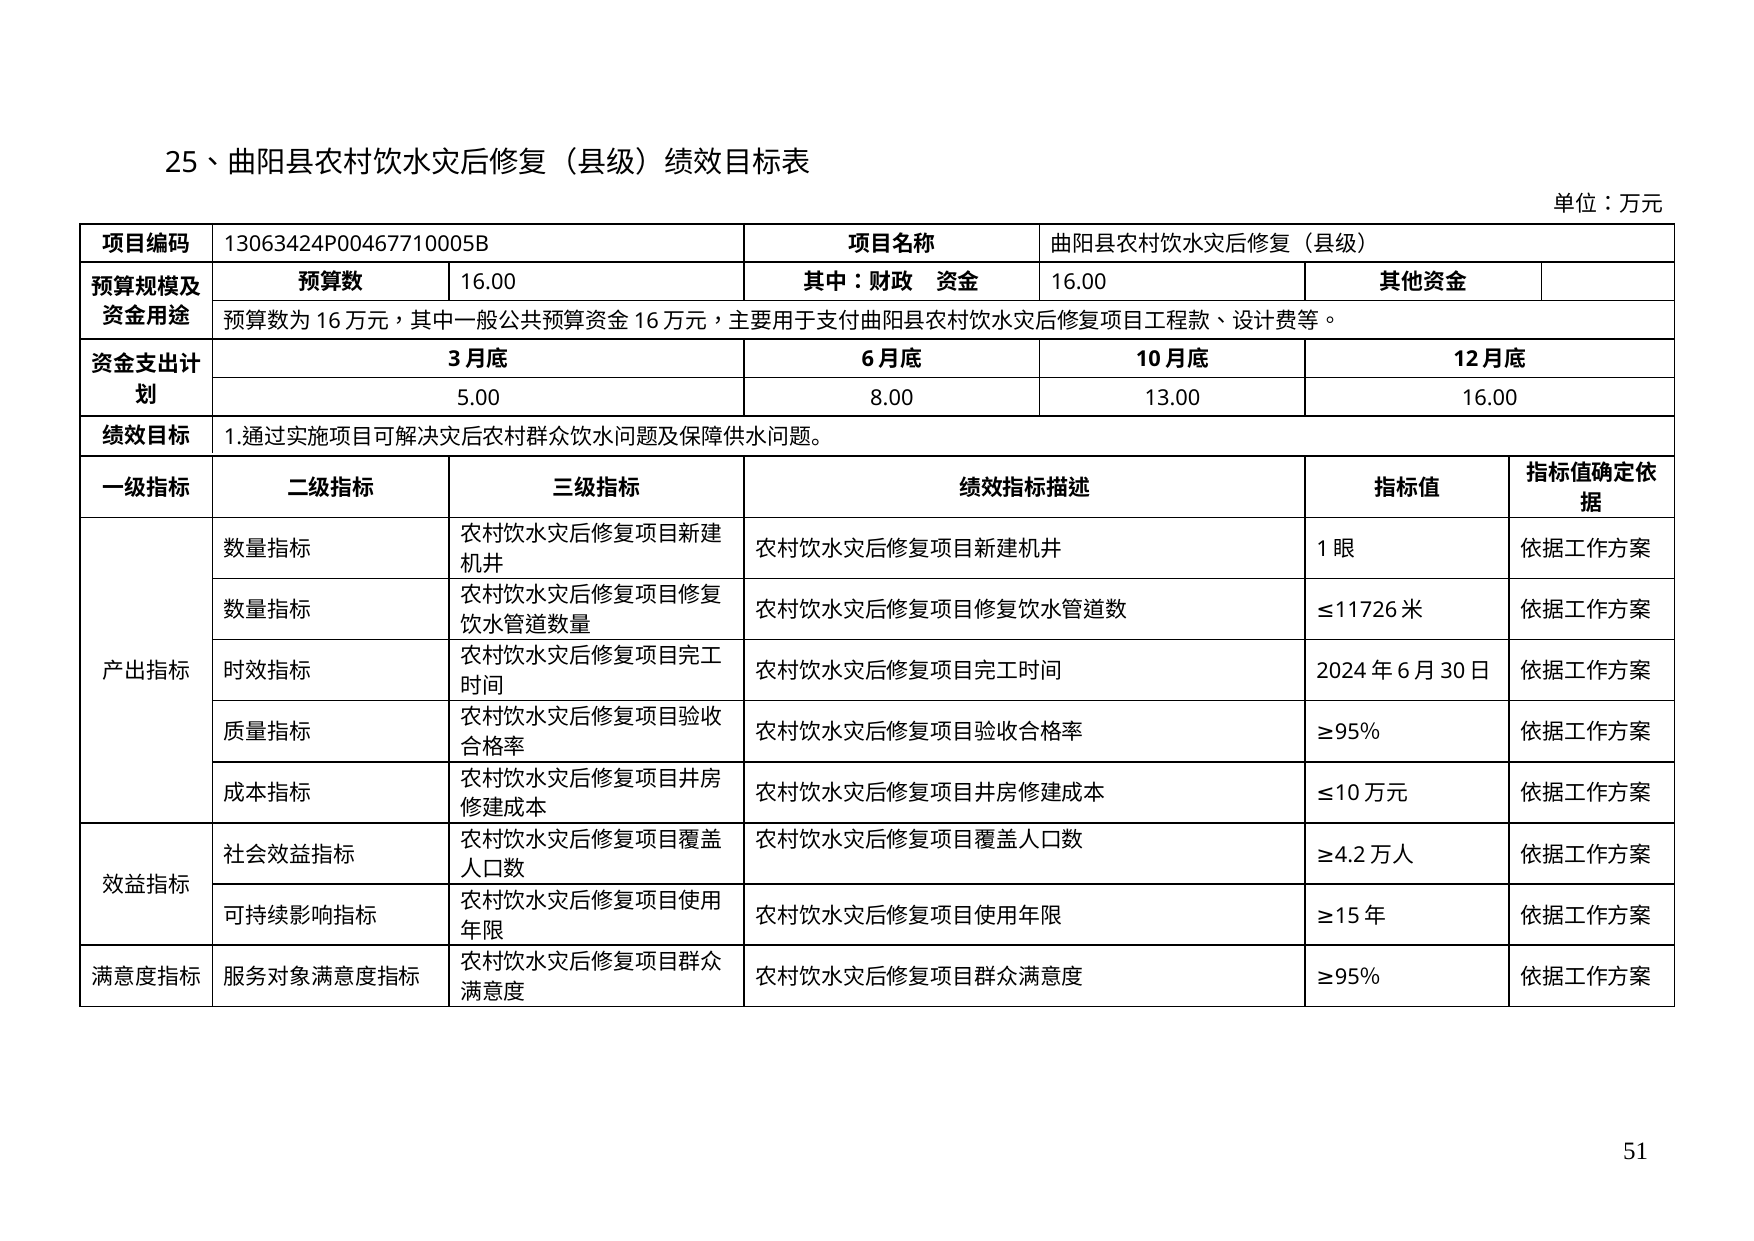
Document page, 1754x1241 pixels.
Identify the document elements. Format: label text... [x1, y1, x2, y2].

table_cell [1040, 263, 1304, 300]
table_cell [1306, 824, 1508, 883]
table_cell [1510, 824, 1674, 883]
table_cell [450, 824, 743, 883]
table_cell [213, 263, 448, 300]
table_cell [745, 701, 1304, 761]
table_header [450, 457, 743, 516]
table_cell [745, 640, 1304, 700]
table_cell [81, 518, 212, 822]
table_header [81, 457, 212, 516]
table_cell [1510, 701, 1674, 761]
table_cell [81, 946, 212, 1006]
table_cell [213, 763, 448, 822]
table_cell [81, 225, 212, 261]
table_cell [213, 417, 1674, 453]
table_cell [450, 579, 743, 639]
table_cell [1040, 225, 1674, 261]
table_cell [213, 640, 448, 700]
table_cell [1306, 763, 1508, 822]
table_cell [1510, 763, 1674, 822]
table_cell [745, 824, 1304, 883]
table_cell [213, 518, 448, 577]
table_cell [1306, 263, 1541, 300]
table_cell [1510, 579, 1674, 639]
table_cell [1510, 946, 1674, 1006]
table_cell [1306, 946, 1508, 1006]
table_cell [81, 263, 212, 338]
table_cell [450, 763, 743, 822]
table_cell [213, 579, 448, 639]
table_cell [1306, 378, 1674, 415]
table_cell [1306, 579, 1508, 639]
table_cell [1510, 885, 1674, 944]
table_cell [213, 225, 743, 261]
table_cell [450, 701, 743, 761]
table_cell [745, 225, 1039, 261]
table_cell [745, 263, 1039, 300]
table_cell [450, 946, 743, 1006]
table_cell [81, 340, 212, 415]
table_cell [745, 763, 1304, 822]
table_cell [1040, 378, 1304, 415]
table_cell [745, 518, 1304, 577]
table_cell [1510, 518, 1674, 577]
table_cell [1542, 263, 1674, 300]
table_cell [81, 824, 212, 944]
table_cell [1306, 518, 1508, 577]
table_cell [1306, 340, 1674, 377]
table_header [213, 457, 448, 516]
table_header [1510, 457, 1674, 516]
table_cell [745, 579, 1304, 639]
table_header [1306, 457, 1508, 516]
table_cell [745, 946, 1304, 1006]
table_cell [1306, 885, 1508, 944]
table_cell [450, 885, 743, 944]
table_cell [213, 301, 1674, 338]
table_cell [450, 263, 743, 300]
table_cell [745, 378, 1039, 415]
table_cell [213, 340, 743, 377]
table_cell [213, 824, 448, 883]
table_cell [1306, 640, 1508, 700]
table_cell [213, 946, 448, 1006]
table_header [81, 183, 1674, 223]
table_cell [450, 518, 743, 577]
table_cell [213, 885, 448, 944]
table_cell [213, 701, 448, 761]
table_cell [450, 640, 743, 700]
text 25、曲阳县农村饮水灾后修复（县级）绩效目标表 [106, 142, 1648, 181]
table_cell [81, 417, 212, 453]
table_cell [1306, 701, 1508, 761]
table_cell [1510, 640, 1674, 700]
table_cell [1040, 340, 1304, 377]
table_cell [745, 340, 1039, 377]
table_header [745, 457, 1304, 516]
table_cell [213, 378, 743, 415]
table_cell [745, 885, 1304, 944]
